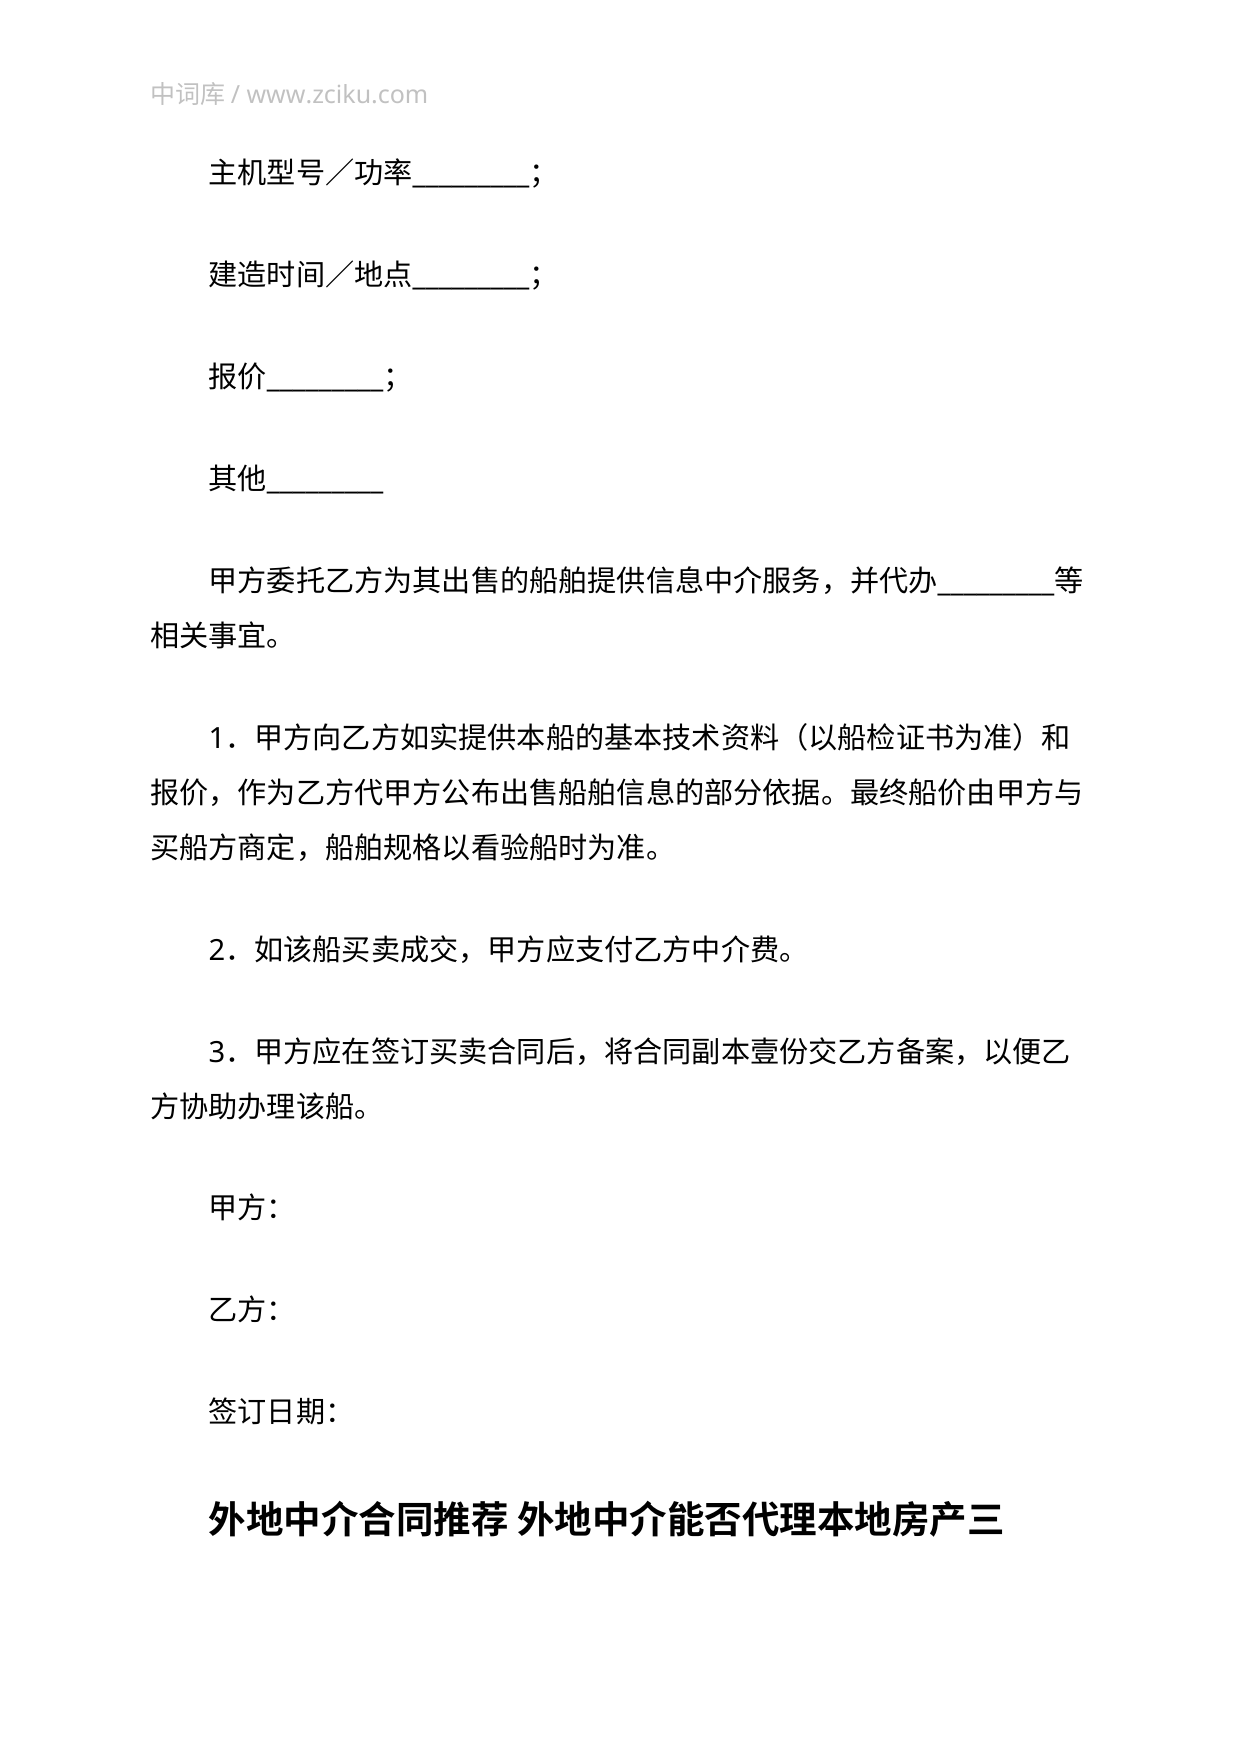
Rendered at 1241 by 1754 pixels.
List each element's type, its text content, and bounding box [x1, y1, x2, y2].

text 1．甲方向乙方如实提供本船的基本技术资料（以船检证书为准）和报价，作为乙方代甲方公布出售船舶信息的部分依据。最终船价由甲方与买船方商定，船舶规格以看验船时为准。 [150, 715, 1090, 867]
text 建造时间／地点_________； [150, 252, 1090, 294]
text 3．甲方应在签订买卖合同后，将合同副本壹份交乙方备案，以便乙方协助办理该船。 [150, 1028, 1090, 1126]
text 外地中介合同推荐 外地中介能否代理本地房产三 [150, 1490, 1090, 1545]
text 主机型号／功率_________； [150, 150, 1090, 192]
text 签订日期： [150, 1389, 1090, 1431]
text 报价_________； [150, 354, 1090, 396]
text 甲方： [150, 1185, 1090, 1227]
text 乙方： [150, 1287, 1090, 1329]
text 2．如该船买卖成交，甲方应支付乙方中介费。 [150, 926, 1090, 969]
text 其他_________ [150, 456, 1090, 498]
text 甲方委托乙方为其出售的船舶提供信息中介服务，并代办_________等相关事宜。 [150, 558, 1090, 655]
